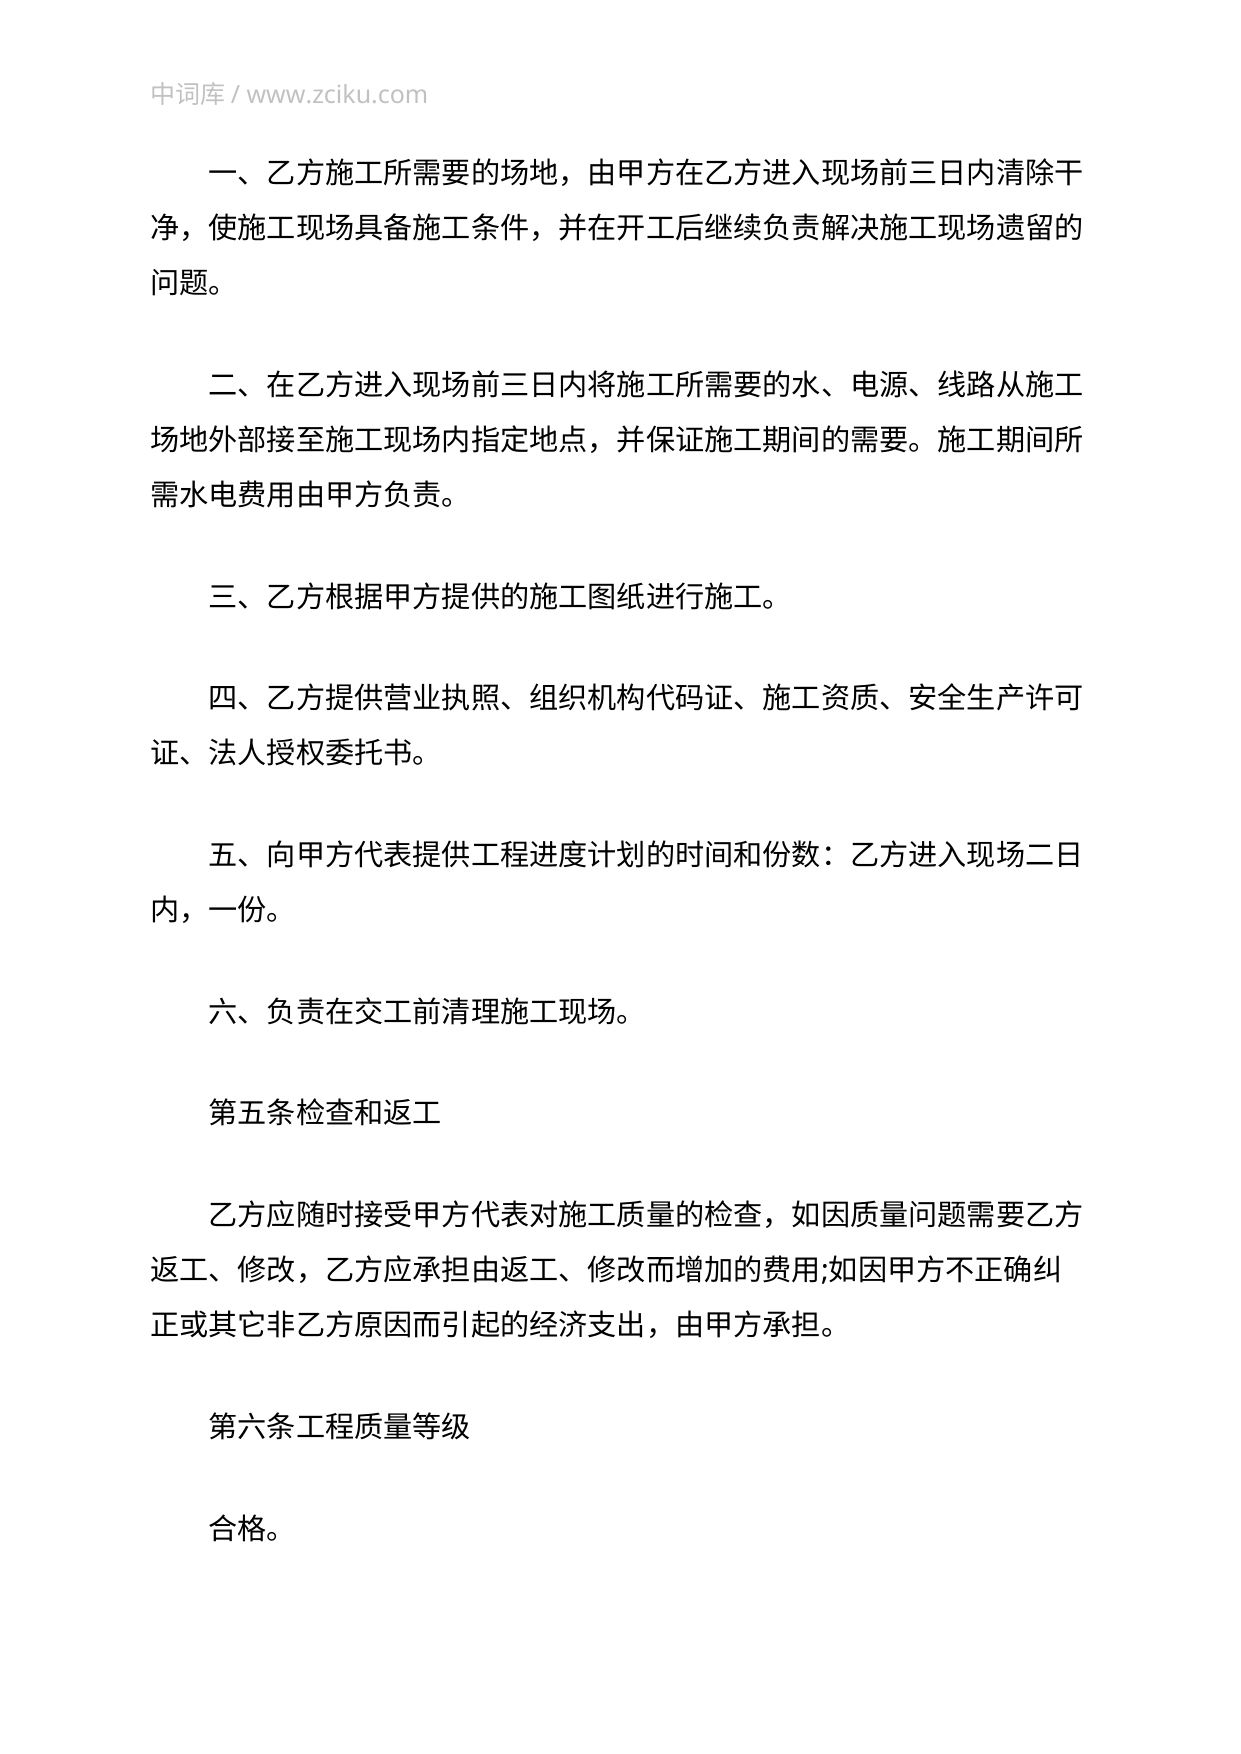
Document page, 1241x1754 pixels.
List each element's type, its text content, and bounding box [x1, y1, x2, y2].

text 一、乙方施工所需要的场地，由甲方在乙方进入现场前三日内清除干净，使施工现场具备施工条件，并在开工后继续负责解决施工现场遗留的问题。 [150, 150, 1090, 302]
text 六、负责在交工前清理施工现场。 [150, 988, 1090, 1031]
text 合格。 [150, 1505, 1090, 1547]
text 第六条工程质量等级 [150, 1403, 1090, 1446]
text 二、在乙方进入现场前三日内将施工所需要的水、电源、线路从施工场地外部接至施工现场内指定地点，并保证施工期间的需要。施工期间所需水电费用由甲方负责。 [150, 362, 1090, 514]
text 五、向甲方代表提供工程进度计划的时间和份数：乙方进入现场二日内，一份。 [150, 832, 1090, 929]
text 第五条检查和返工 [150, 1090, 1090, 1132]
text 三、乙方根据甲方提供的施工图纸进行施工。 [150, 573, 1090, 615]
text 四、乙方提供营业执照、组织机构代码证、施工资质、安全生产许可证、法人授权委托书。 [150, 675, 1090, 772]
text 乙方应随时接受甲方代表对施工质量的检查，如因质量问题需要乙方返工、修改，乙方应承担由返工、修改而增加的费用;如因甲方不正确纠正或其它非乙方原因而引起的经济支出，由甲方承担。 [150, 1192, 1090, 1344]
